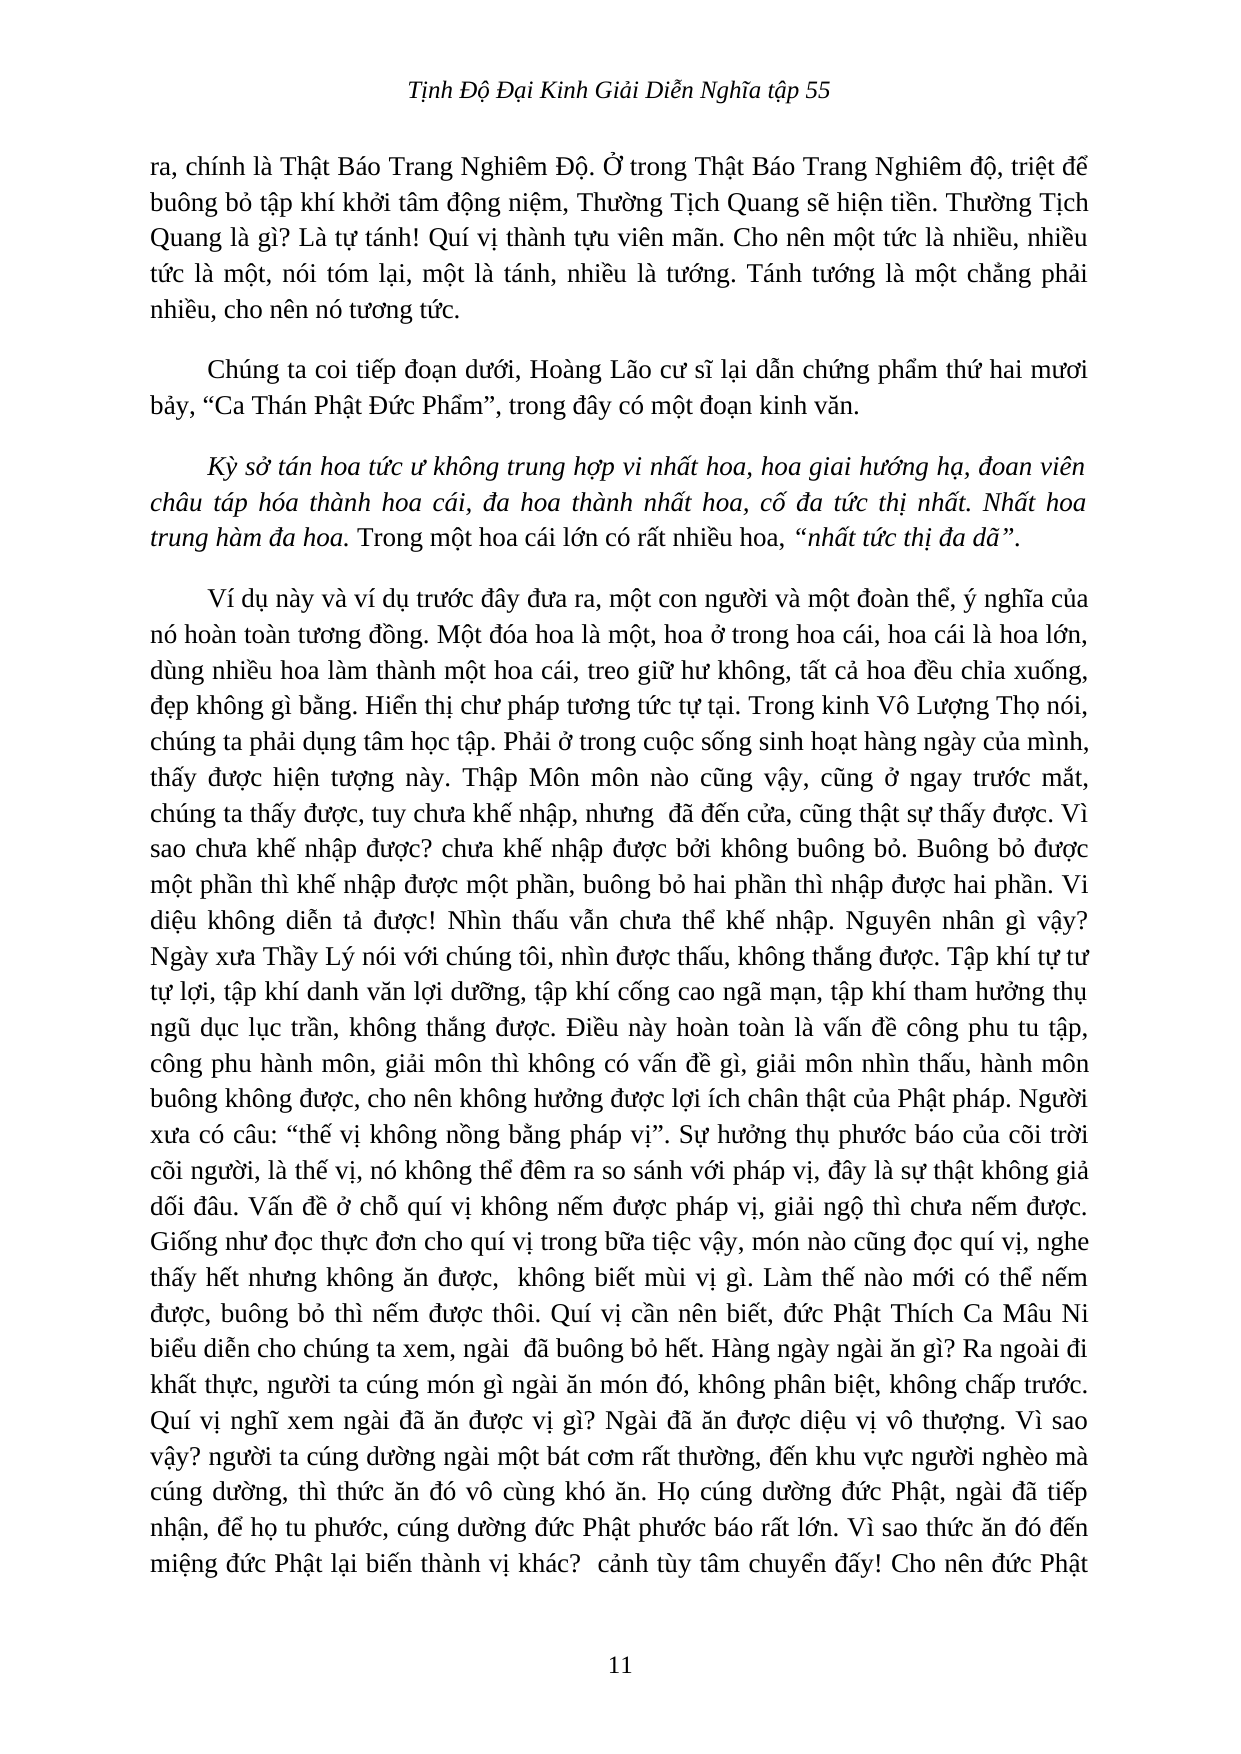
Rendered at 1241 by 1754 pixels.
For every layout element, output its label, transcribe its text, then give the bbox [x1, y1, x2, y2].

text Chúng ta coi tiếp đoạn dưới, Hoàng Lão cư sĩ lại dẫn chứng phẩm thứ hai mươi bảy, “Ca Thán Phật Đức Phẩm”, trong đây có một đoạn kinh văn. [150, 354, 1090, 421]
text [150, 150, 1090, 324]
text Kỳ sở tán hoa tức ư không trung hợp vi nhất hoa, hoa giai hướng hạ, đoan viên châu táp hóa thành hoa cái, đa hoa thành nhất hoa, cố đa tức thị nhất. Nhất hoa trung hàm đa hoa. Trong một hoa cái lớn có rất nhiều hoa, “nhất tức thị đa dã”. [150, 450, 1090, 553]
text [150, 582, 1090, 1578]
